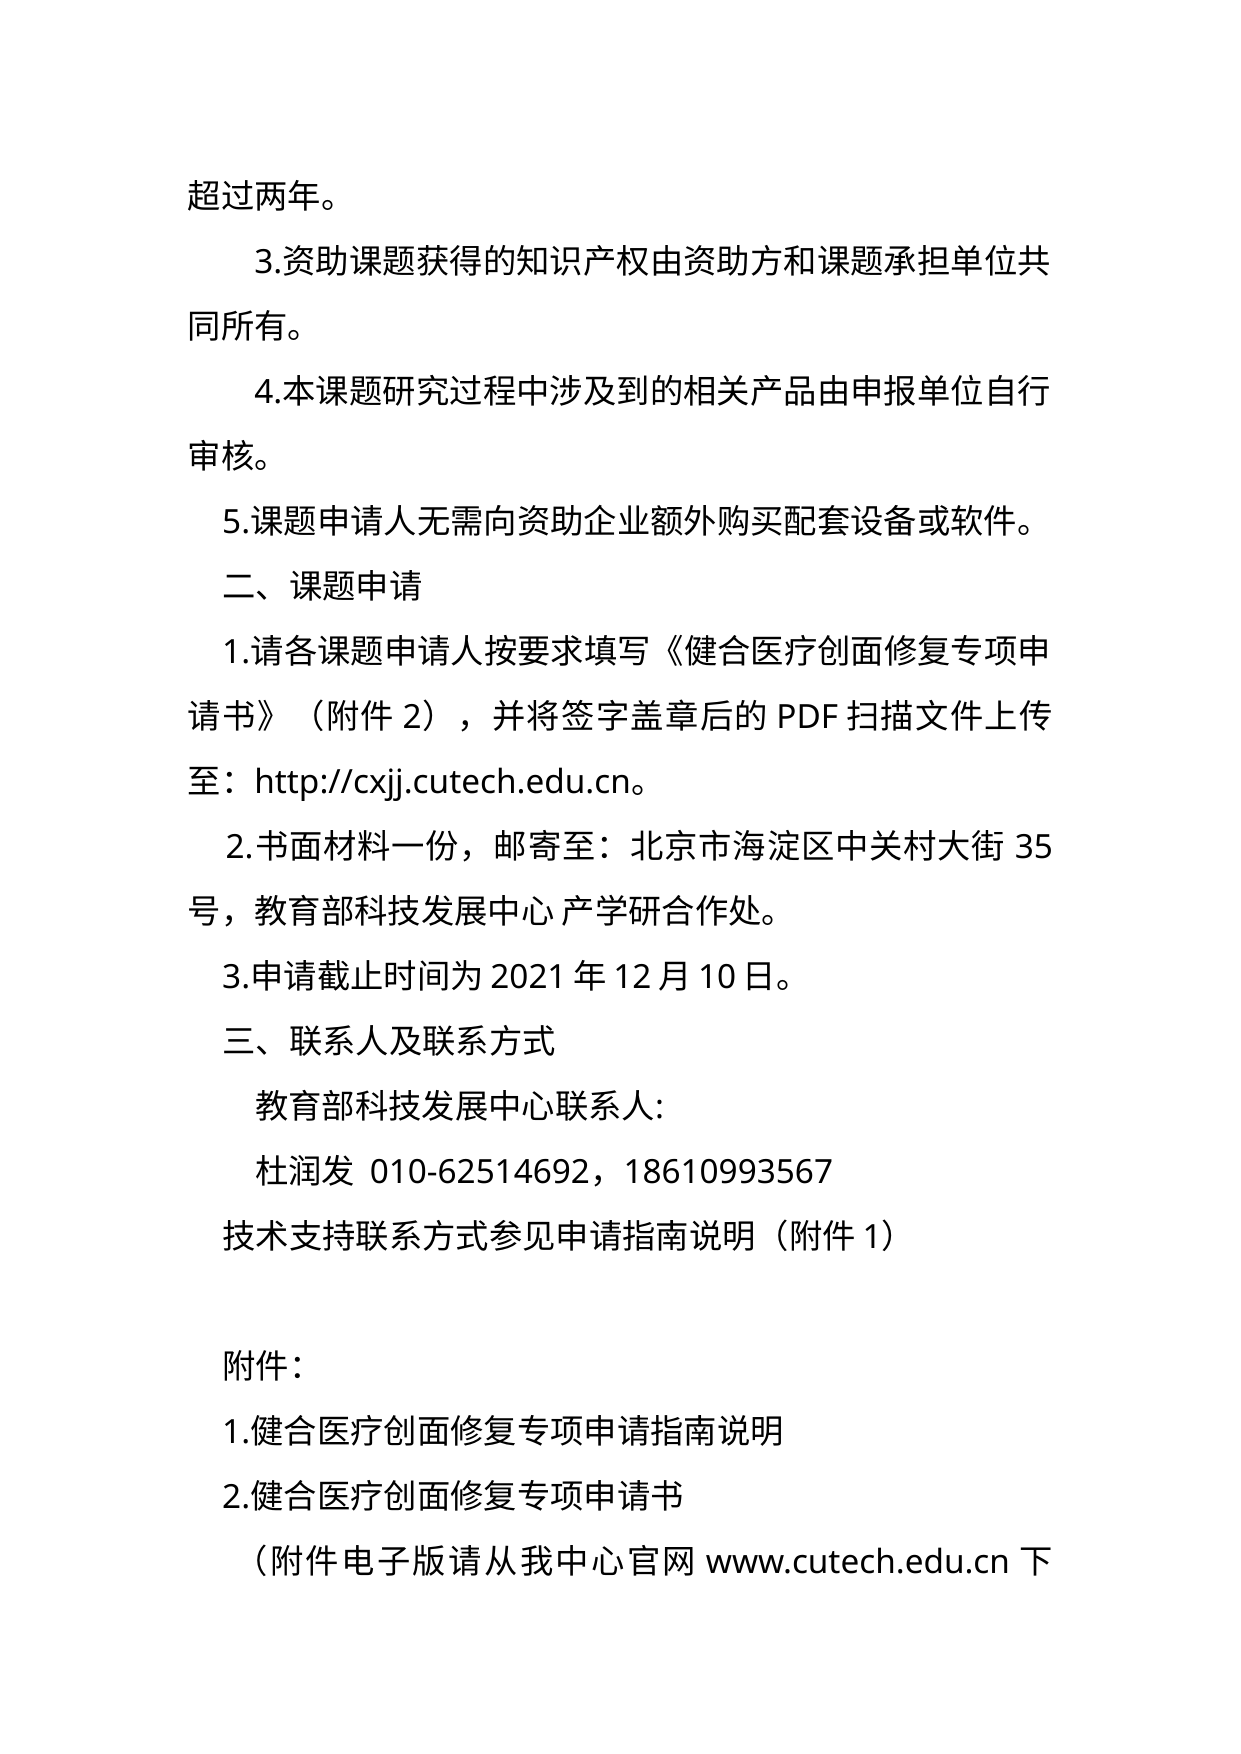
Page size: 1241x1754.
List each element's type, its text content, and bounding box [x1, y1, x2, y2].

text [187, 162, 1053, 227]
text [187, 1527, 1053, 1592]
text 1.健合医疗创面修复专项申请指南说明 [187, 1397, 1053, 1462]
text 2.健合医疗创面修复专项申请书 [187, 1462, 1053, 1527]
text 教育部科技发展中心联系人: [187, 1072, 1053, 1137]
text 附件： [187, 1332, 1053, 1397]
text 杜润发 010-62514692，18610993567 [187, 1137, 1053, 1202]
text 4.本课题研究过程中涉及到的相关产品由申报单位自行审核。 [187, 357, 1053, 487]
text 技术支持联系方式参见申请指南说明（附件1） [187, 1202, 1053, 1267]
text 3.申请截止时间为2021年12月10日。 [187, 942, 1053, 1007]
text 5.课题申请人无需向资助企业额外购买配套设备或软件。 [187, 487, 1053, 552]
text 2.书面材料一份，邮寄至：北京市海淀区中关村大街35号，教育部科技发展中心 产学研合作处。 [187, 812, 1053, 942]
text 1.请各课题申请人按要求填写《健合医疗创面修复专项申请书》（附件2），并将签字盖章后的PDF扫描文件上传至：http://cxjj.cutech.edu.cn。 [187, 617, 1053, 812]
text 3.资助课题获得的知识产权由资助方和课题承担单位共同所有。 [187, 227, 1053, 357]
text 三、联系人及联系方式 [187, 1007, 1053, 1072]
text 二、课题申请 [187, 552, 1053, 617]
